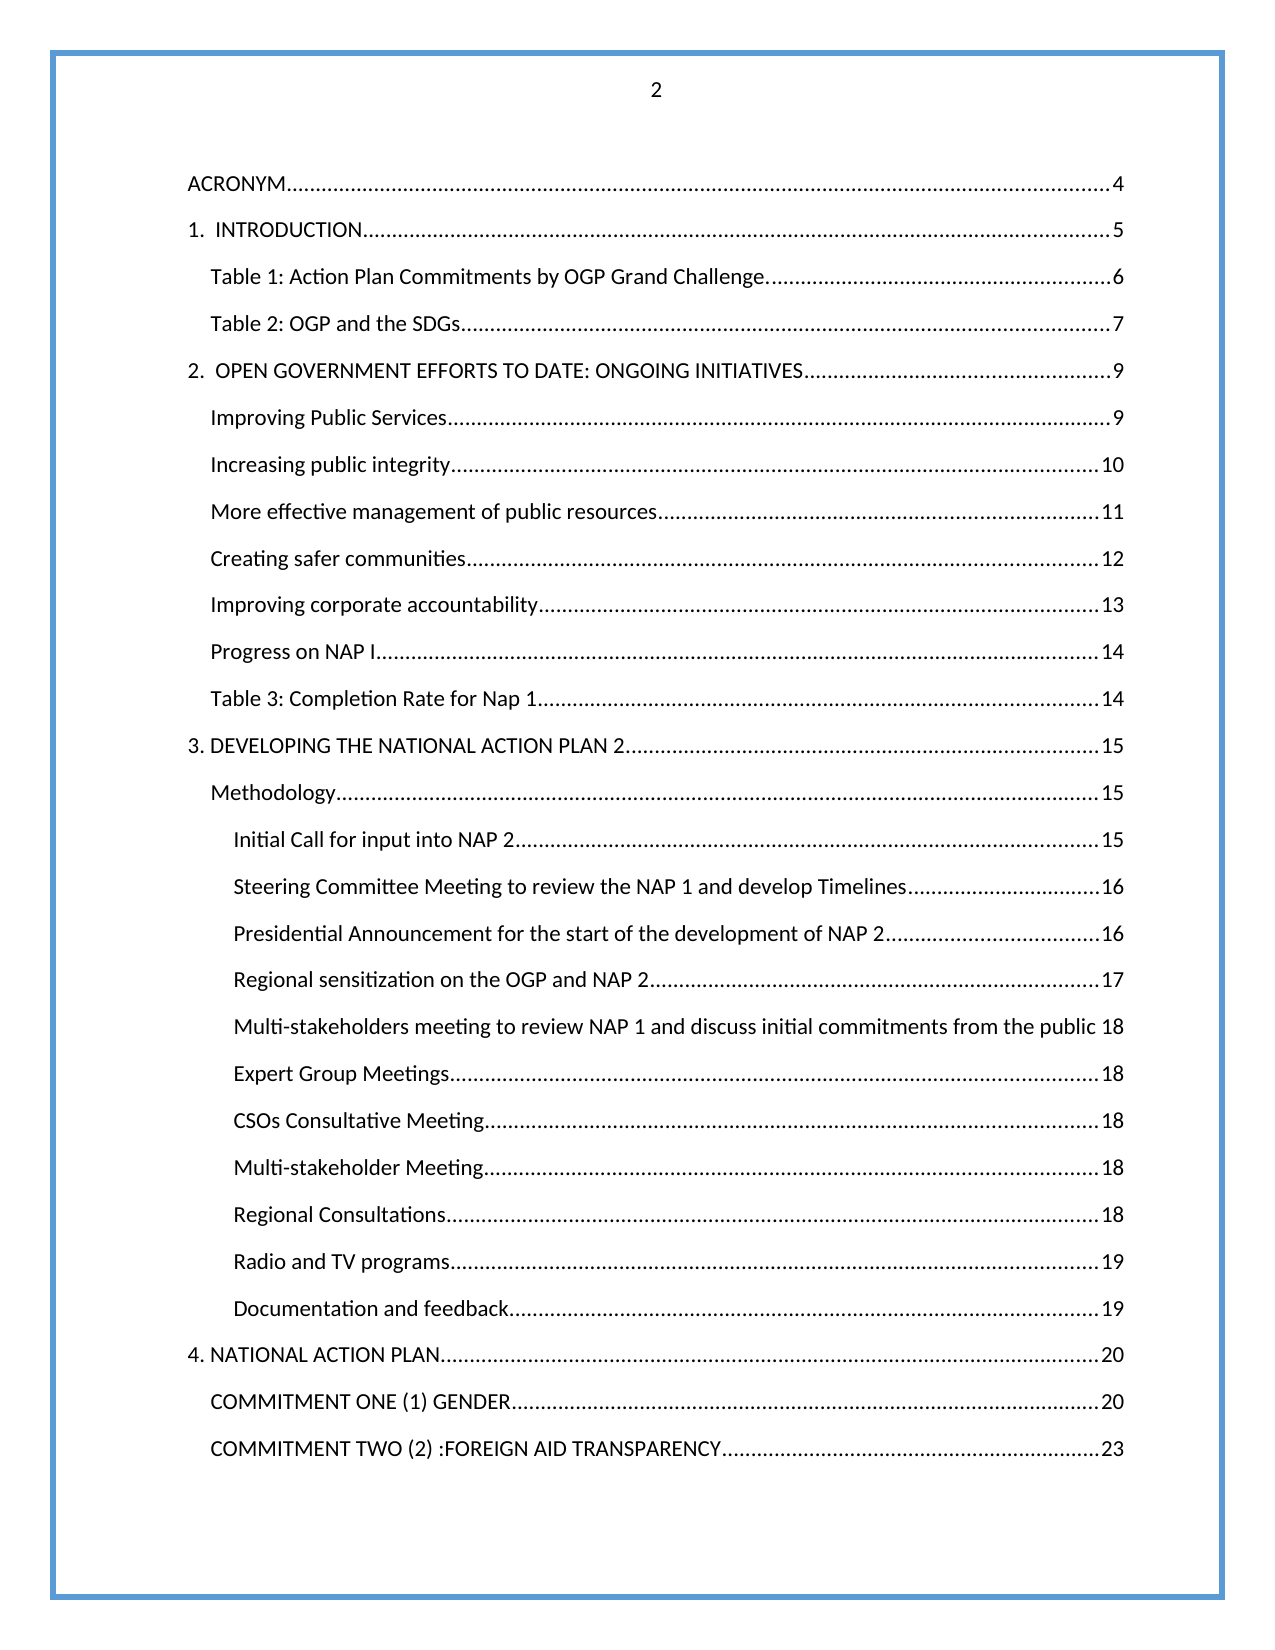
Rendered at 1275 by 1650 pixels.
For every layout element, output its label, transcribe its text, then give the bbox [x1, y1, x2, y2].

text 4. NATIONAL ACTION PLAN 20 [187, 1341, 1125, 1368]
text Methodology 15 [210, 778, 1125, 806]
text Documentation and feedback 19 [233, 1294, 1125, 1322]
text Progress on NAP I 14 [210, 637, 1125, 665]
text ACRONYM 4 [187, 169, 1125, 197]
text Regional Consultations 18 [233, 1200, 1125, 1228]
text Expert Group Meetings 18 [233, 1059, 1125, 1087]
text 2. OPEN GOVERNMENT EFFORTS TO DATE: ONGOING INITIATIVES 9 [187, 356, 1125, 384]
text CSOs Consultative Meeting 18 [233, 1106, 1125, 1134]
text Table 1: Action Plan Commitments by OGP Grand Challenge. 6 [210, 262, 1125, 290]
text Multi-stakeholders meeting to review NAP 1 and discuss initial commitments from the public 18 [233, 1012, 1125, 1040]
text COMMITMENT ONE (1) GENDER 20 [210, 1387, 1125, 1415]
text More effective management of public resources 11 [210, 497, 1125, 525]
text Improving Public Services 9 [210, 403, 1125, 431]
text Creating safer communities 12 [210, 544, 1125, 572]
text Presidential Announcement for the start of the development of NAP 2 16 [233, 919, 1125, 947]
text COMMITMENT TWO (2) :FOREIGN AID TRANSPARENCY 23 [210, 1434, 1125, 1462]
text Improving corporate accountability 13 [210, 591, 1125, 618]
text Increasing public integrity 10 [210, 450, 1125, 478]
text 3. DEVELOPING THE NATIONAL ACTION PLAN 2 15 [187, 731, 1125, 759]
text 1. INTRODUCTION 5 [187, 216, 1125, 243]
text Table 3: Completion Rate for Nap 1 14 [210, 684, 1125, 712]
text Regional sensitization on the OGP and NAP 2 17 [233, 966, 1125, 993]
text Radio and TV programs 19 [233, 1247, 1125, 1275]
text Initial Call for input into NAP 2 15 [233, 825, 1125, 853]
text Table 2: OGP and the SDGs 7 [210, 309, 1125, 337]
text Steering Committee Meeting to review the NAP 1 and develop Timelines 16 [233, 872, 1125, 900]
text Multi-stakeholder Meeting 18 [233, 1153, 1125, 1181]
